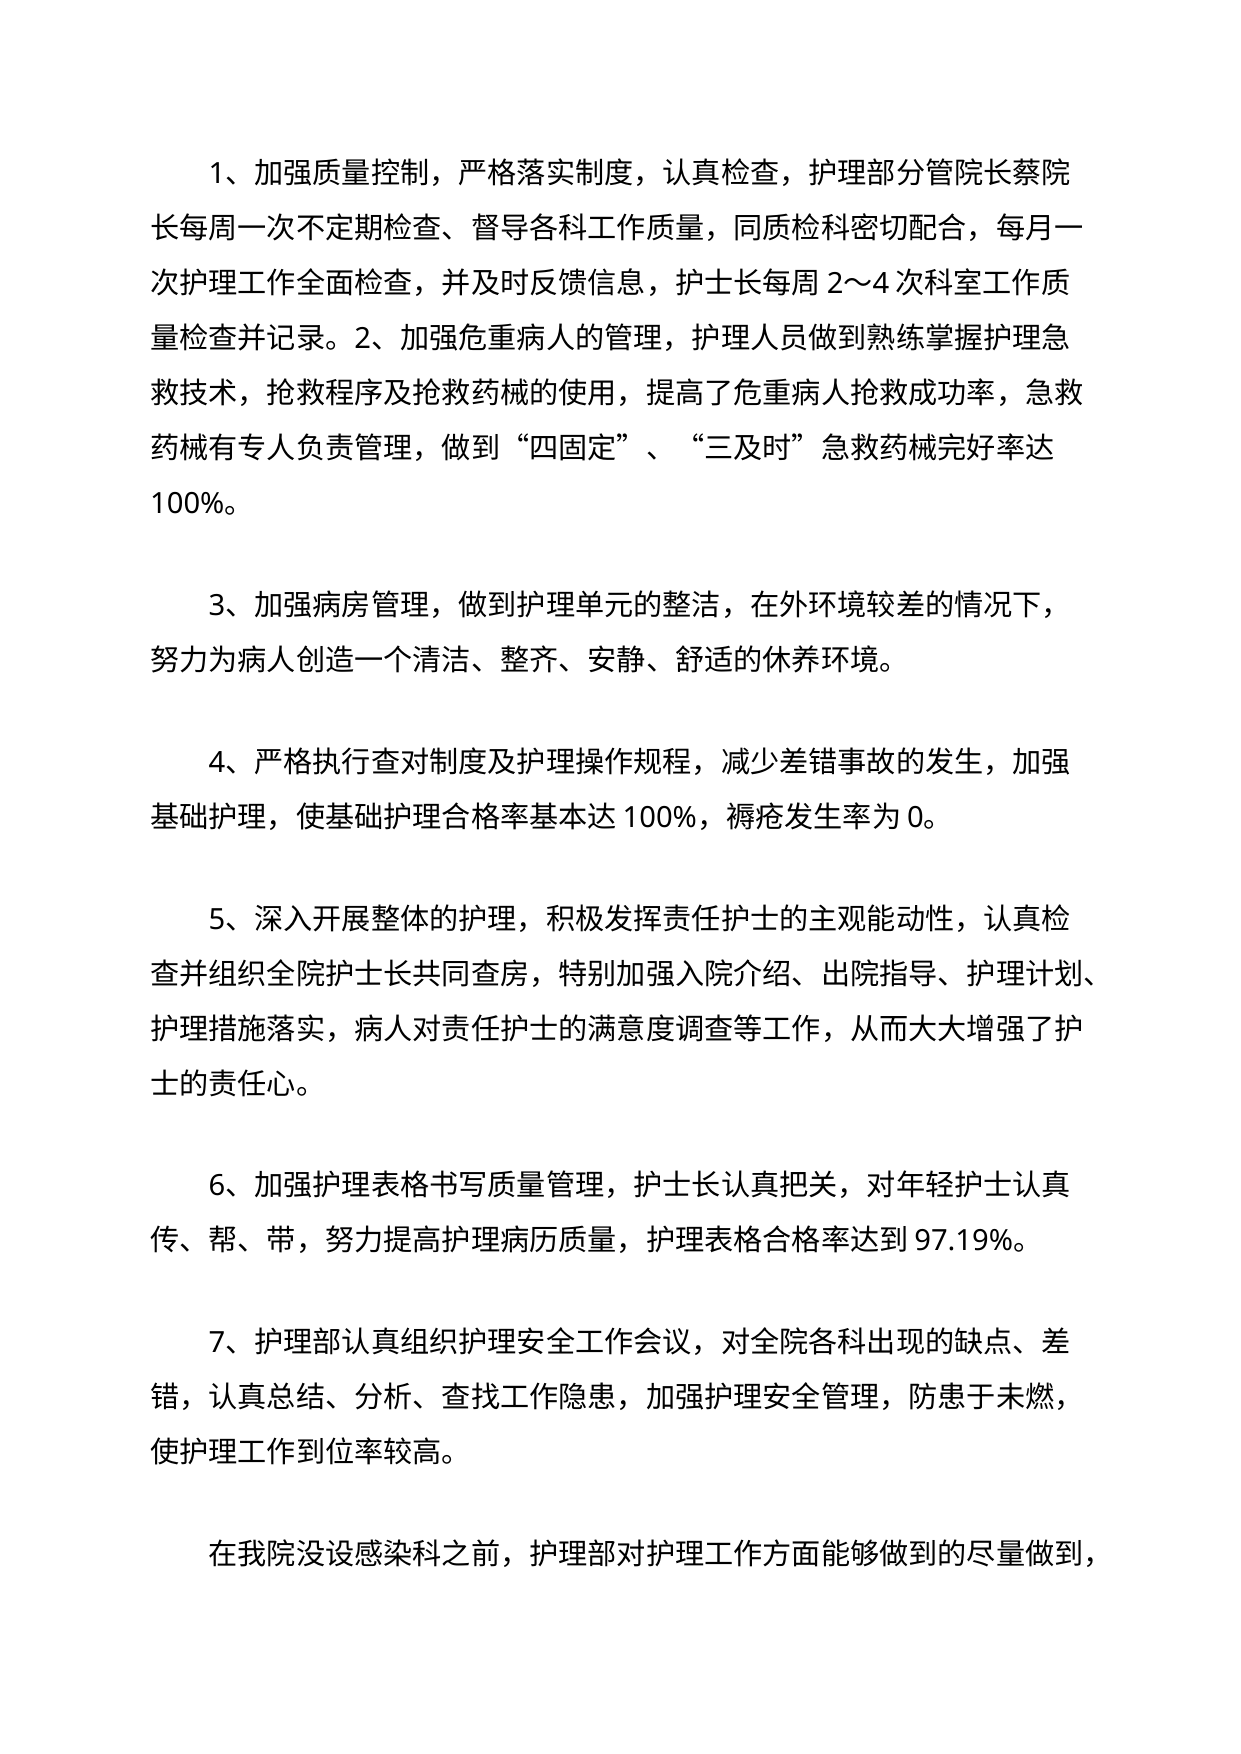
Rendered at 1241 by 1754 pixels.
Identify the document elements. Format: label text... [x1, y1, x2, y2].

text 3、加强病房管理，做到护理单元的整洁，在外环境较差的情况下，努力为病人创造一个清洁、整齐、安静、舒适的休养环境。 [150, 582, 1090, 679]
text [150, 1531, 1090, 1573]
text 4、严格执行查对制度及护理操作规程，减少差错事故的发生，加强基础护理，使基础护理合格率基本达100%，褥疮发生率为0。 [150, 738, 1090, 836]
text 5、深入开展整体的护理，积极发挥责任护士的主观能动性，认真检查并组织全院护士长共同查房，特别加强入院介绍、出院指导、护理计划、护理措施落实，病人对责任护士的满意度调查等工作，从而大大增强了护士的责任心。 [150, 895, 1090, 1102]
text 7、护理部认真组织护理安全工作会议，对全院各科出现的缺点、差错，认真总结、分析、查找工作隐患，加强护理安全管理，防患于未燃，使护理工作到位率较高。 [150, 1319, 1090, 1471]
text 6、加强护理表格书写质量管理，护士长认真把关，对年轻护士认真传、帮、带，努力提高护理病历质量，护理表格合格率达到97.19%。 [150, 1162, 1090, 1259]
text 1、加强质量控制，严格落实制度，认真检查，护理部分管院长蔡院长每周一次不定期检查、督导各科工作质量，同质检科密切配合，每月一次护理工作全面检查，并及时反馈信息，护士长每周2～4次科室工作质量检查并记录。2、加强危重病人的管理，护理人员做到熟练掌握护理急救技术，抢救程序及抢救药械的使用，提高了危重病人抢救成功率，急救药械有专人负责管理，做到“四固定”、“三及时”急救药械完好率达100%。 [150, 150, 1090, 522]
